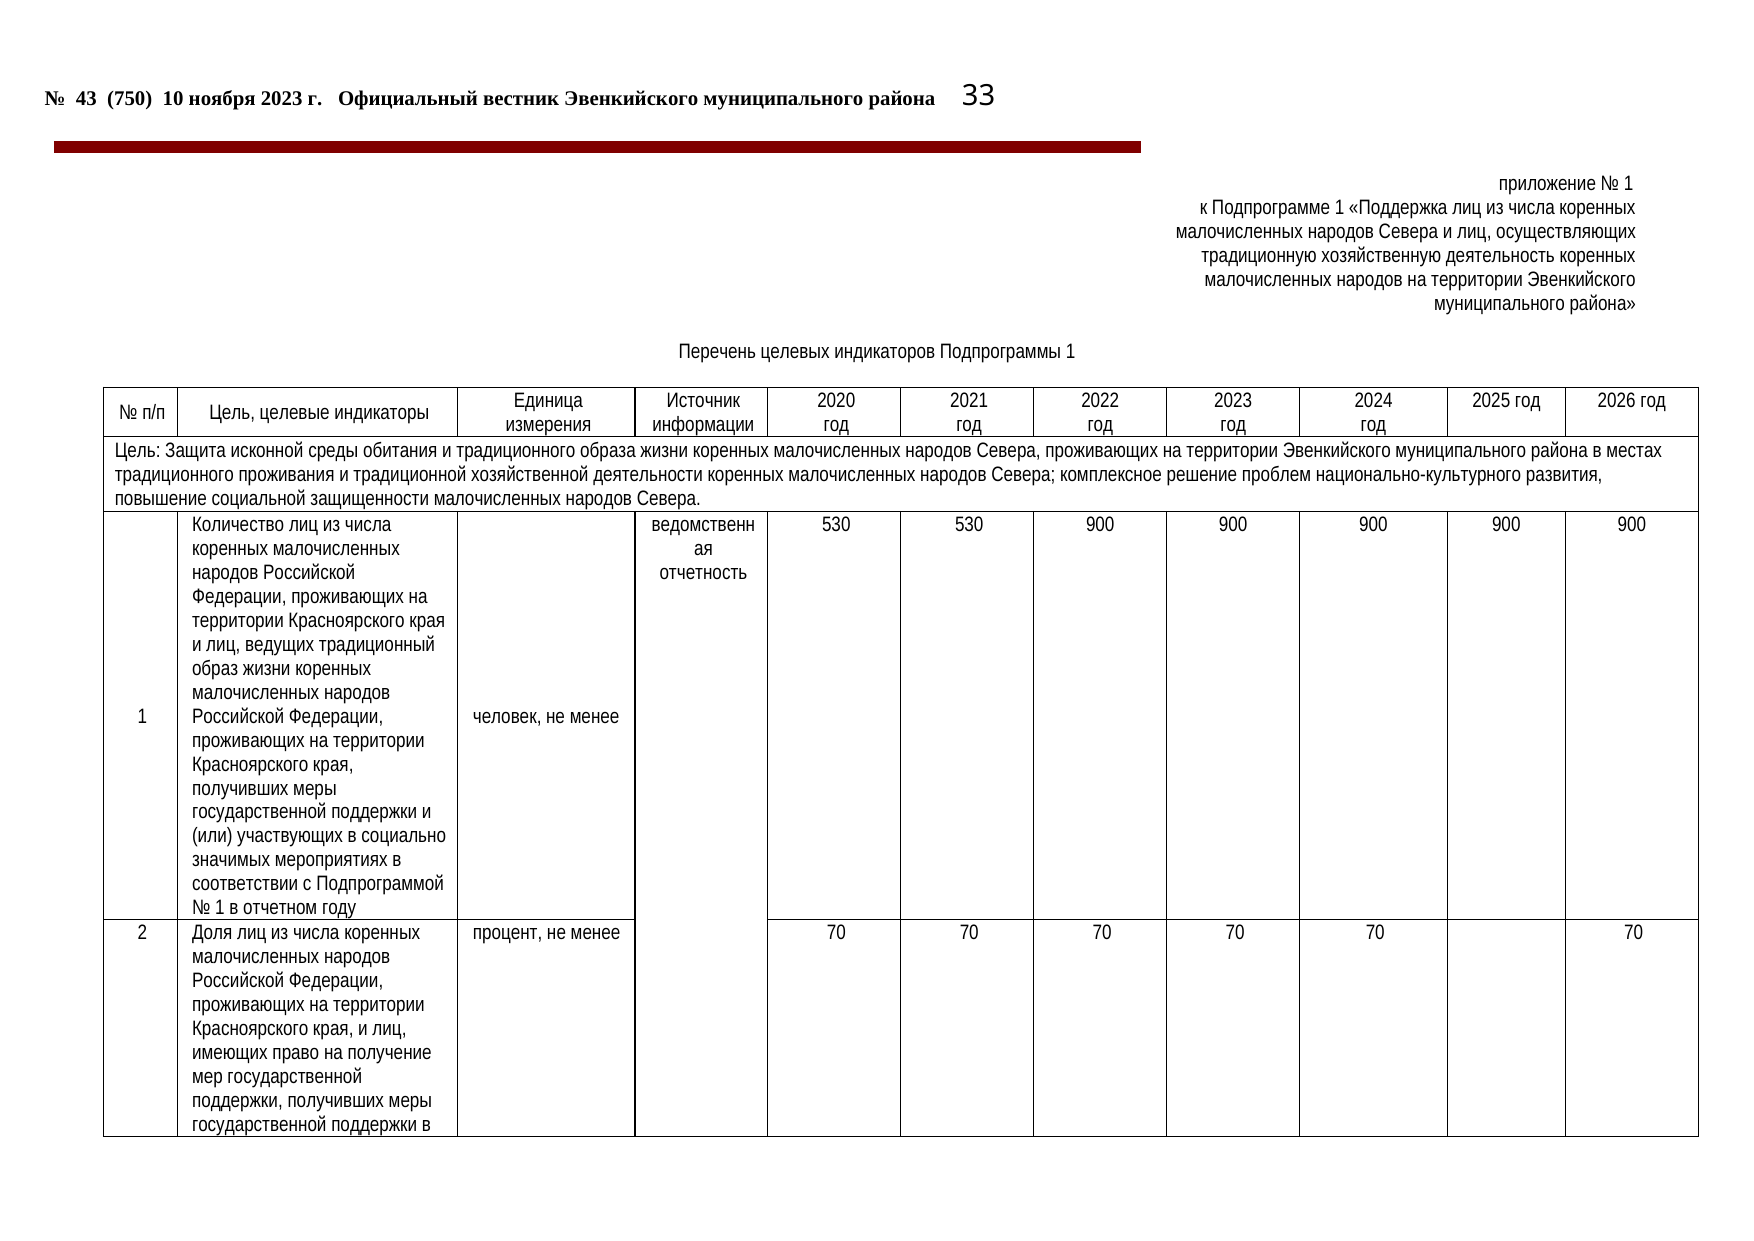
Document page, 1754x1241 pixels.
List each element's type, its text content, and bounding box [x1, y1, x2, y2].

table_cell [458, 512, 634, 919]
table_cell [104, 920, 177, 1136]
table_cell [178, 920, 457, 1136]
text приложение № 1 [1122, 171, 1633, 195]
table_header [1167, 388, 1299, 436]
text к Подпрограмме 1 «Поддержка лиц из числа коренных малочисленных народов Севера и лиц, осуществляющих традиционную хозяйственную деятельность коренных малочисленных народов на территории Эвенкийского муниципального района» [1122, 195, 1636, 315]
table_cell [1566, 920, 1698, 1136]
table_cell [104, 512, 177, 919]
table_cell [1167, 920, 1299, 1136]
text Перечень целевых индикаторов Подпрограммы 1 [118, 339, 1636, 363]
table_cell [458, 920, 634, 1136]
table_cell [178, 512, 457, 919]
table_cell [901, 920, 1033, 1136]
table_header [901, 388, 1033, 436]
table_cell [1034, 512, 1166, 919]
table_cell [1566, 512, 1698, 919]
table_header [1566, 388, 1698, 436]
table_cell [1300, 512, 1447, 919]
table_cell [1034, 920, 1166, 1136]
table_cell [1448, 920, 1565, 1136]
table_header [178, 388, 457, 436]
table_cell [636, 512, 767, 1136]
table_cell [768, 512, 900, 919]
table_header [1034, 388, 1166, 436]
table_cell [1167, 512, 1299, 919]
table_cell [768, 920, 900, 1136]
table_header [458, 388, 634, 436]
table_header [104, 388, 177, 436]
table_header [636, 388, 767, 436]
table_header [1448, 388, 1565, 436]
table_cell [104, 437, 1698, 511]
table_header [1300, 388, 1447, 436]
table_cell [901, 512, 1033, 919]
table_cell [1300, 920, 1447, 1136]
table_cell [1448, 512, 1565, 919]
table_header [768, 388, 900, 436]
